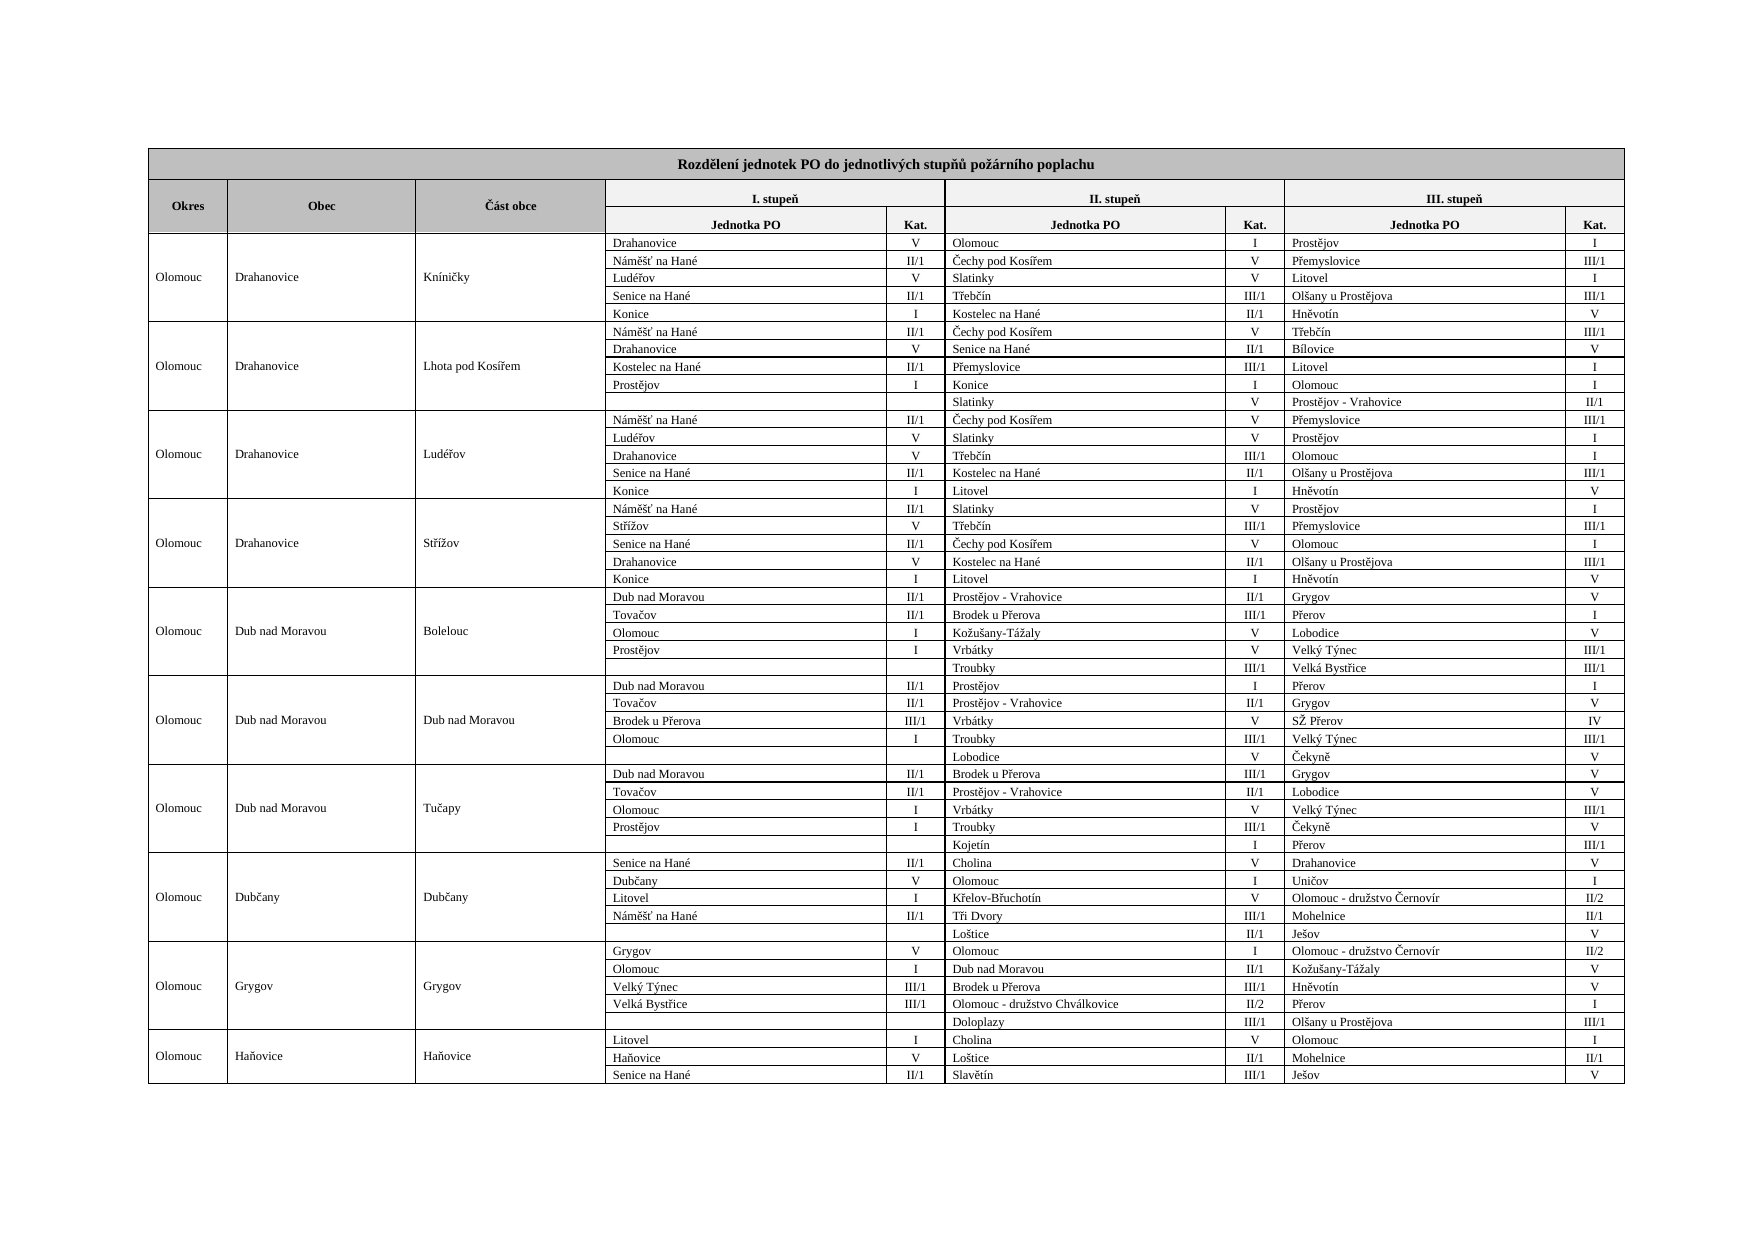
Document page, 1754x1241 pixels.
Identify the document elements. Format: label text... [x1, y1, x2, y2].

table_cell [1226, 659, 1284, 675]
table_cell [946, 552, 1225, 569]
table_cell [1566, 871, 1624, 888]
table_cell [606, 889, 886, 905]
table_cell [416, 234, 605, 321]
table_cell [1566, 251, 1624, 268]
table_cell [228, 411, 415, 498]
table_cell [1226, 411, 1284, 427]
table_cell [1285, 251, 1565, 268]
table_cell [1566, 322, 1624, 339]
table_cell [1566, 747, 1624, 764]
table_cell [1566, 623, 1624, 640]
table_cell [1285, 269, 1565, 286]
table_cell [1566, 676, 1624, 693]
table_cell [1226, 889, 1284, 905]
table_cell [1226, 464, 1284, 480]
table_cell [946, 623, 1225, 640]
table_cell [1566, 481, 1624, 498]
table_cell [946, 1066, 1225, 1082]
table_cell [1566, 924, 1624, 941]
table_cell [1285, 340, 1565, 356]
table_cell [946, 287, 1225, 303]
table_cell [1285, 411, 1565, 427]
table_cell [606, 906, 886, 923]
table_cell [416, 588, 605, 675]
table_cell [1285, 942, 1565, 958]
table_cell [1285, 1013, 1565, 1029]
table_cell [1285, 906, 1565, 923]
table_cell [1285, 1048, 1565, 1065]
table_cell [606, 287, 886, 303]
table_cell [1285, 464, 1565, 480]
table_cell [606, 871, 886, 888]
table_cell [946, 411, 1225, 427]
table_cell I. stupeň [606, 180, 944, 206]
table_cell Jednotka PO [606, 207, 886, 232]
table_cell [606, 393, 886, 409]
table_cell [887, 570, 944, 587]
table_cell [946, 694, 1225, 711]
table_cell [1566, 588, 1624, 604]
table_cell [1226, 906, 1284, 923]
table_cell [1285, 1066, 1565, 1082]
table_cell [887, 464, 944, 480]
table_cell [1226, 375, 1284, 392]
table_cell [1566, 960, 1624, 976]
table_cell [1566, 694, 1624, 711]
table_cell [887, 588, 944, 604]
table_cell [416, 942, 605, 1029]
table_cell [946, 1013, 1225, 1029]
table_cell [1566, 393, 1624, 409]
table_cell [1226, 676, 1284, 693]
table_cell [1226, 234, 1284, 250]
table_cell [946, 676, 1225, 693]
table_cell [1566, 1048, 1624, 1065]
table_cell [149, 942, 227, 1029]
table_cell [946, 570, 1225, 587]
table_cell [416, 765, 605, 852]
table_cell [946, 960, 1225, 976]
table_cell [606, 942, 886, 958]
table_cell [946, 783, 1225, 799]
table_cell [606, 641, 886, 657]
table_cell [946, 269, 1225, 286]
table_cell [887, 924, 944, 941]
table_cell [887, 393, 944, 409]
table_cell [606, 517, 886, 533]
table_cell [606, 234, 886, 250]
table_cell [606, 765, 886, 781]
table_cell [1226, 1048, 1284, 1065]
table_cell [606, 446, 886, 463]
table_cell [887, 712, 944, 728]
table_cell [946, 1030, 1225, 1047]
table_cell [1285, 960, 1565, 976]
table_cell Kat. [1566, 207, 1624, 232]
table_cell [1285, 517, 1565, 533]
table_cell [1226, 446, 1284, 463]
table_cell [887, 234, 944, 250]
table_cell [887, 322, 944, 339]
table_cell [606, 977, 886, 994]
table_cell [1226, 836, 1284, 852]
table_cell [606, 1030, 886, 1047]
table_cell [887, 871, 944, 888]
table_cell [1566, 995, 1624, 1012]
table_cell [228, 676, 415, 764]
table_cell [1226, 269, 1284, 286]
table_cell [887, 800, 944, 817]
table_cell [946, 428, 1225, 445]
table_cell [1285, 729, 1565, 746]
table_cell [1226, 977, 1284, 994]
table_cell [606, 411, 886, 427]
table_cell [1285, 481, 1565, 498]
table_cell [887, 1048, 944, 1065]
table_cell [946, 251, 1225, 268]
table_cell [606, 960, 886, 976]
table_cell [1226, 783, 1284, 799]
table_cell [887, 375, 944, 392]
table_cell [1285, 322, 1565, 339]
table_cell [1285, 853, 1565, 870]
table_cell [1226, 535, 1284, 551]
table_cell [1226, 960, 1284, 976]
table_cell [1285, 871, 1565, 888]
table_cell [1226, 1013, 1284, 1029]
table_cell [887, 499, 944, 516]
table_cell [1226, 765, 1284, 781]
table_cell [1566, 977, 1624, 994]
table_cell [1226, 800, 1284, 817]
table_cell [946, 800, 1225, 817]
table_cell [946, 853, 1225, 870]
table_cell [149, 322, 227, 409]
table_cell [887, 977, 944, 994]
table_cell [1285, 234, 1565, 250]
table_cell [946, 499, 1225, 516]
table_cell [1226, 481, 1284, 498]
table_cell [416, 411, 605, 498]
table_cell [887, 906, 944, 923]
table_cell II. stupeň [946, 180, 1284, 206]
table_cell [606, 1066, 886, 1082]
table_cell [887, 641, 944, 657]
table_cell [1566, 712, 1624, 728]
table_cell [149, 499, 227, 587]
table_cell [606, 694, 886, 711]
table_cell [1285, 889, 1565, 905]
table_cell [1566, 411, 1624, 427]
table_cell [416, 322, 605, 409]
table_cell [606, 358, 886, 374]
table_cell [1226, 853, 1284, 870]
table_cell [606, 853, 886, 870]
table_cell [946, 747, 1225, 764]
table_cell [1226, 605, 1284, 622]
table_cell Okres [149, 180, 227, 232]
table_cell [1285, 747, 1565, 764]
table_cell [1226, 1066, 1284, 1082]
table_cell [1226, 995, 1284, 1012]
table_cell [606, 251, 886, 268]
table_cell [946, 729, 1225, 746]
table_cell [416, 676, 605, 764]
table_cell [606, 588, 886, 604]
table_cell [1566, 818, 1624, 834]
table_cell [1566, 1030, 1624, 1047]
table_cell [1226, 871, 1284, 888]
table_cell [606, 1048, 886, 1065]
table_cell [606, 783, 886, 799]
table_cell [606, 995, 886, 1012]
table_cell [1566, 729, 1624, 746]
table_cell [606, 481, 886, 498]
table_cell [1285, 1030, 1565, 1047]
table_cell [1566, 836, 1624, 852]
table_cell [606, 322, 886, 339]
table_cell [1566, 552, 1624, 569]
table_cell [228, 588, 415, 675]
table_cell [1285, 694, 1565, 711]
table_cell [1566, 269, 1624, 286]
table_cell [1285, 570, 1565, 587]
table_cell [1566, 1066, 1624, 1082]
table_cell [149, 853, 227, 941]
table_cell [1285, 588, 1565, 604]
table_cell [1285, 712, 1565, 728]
table_cell Část obce [416, 180, 605, 232]
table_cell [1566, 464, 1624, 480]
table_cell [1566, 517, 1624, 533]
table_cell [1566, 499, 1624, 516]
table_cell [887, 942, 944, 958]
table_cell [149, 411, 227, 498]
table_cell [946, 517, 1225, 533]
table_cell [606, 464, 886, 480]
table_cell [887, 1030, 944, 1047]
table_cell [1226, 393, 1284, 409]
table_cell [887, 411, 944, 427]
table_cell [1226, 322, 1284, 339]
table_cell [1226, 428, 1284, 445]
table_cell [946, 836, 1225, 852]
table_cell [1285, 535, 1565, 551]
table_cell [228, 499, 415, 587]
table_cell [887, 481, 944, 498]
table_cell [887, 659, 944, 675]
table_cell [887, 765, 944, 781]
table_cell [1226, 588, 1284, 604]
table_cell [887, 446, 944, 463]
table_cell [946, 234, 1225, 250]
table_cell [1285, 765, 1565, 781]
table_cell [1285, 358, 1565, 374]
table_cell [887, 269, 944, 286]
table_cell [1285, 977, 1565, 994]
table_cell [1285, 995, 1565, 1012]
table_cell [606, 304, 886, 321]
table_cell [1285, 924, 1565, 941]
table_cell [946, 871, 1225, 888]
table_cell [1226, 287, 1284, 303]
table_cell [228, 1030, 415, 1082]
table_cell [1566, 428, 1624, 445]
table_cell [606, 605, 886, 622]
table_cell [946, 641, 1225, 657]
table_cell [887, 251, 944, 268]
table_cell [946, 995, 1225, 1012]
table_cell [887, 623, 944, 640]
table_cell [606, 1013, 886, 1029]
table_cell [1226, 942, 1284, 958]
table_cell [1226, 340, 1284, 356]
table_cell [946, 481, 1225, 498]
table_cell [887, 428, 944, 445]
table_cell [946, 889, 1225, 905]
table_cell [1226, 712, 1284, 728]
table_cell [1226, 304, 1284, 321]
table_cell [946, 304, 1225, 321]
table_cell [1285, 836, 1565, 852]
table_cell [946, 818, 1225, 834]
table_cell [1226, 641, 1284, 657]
table_cell Jednotka PO [946, 207, 1225, 232]
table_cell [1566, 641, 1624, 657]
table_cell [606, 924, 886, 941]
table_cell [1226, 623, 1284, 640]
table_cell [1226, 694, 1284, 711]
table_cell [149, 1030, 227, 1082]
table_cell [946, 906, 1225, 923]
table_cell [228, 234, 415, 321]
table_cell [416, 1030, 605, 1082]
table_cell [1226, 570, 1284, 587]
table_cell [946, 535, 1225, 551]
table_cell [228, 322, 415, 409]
table_cell Kat. [887, 207, 944, 232]
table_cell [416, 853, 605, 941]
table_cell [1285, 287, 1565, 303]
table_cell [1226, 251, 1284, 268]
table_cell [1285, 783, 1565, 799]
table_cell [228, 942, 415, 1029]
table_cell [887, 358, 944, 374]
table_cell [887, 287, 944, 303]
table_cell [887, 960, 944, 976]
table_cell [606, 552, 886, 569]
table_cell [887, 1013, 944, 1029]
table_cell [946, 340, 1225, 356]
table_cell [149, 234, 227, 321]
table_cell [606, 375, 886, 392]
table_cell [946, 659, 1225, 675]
table_cell Kat. [1226, 207, 1284, 232]
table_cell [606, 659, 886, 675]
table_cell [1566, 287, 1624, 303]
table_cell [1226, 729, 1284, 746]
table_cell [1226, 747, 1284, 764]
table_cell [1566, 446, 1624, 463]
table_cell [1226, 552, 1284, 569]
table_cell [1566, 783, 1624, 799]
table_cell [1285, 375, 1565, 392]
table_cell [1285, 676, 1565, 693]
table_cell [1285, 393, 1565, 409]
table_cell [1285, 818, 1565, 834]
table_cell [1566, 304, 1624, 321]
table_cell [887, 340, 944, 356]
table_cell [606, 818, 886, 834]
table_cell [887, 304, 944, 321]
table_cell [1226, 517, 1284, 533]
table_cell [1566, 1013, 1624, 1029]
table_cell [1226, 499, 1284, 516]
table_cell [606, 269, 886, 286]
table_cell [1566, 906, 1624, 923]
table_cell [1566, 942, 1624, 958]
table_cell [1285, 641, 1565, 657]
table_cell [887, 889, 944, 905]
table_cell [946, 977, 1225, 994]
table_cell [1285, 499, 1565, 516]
table_cell Jednotka PO [1285, 207, 1565, 232]
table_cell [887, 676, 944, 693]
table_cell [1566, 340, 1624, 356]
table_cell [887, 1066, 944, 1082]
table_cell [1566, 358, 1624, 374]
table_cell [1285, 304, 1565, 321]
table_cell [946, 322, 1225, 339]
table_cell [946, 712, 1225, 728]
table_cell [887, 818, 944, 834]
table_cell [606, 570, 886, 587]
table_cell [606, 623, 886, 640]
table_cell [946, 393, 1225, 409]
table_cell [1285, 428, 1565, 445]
table_cell Obec [228, 180, 415, 232]
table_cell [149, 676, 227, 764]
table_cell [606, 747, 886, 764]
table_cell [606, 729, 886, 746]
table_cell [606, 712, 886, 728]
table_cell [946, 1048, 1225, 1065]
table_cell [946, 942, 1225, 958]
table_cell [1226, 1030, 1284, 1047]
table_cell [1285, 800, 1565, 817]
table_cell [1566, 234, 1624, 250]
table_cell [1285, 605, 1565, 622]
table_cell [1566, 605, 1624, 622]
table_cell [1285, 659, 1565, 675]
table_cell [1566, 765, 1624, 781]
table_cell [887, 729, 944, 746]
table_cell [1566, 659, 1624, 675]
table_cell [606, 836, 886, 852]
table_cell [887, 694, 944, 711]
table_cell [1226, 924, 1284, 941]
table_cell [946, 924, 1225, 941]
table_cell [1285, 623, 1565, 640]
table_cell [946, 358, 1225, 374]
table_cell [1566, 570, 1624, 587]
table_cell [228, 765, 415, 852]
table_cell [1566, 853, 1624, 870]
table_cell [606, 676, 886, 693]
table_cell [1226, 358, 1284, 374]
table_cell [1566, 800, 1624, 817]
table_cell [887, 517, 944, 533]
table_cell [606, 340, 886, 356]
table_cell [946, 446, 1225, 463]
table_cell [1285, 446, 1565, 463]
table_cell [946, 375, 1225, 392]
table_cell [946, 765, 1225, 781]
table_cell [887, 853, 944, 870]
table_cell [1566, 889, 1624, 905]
table_header Rozdělení jednotek PO do jednotlivých stupňů požárního poplachu [149, 149, 1624, 179]
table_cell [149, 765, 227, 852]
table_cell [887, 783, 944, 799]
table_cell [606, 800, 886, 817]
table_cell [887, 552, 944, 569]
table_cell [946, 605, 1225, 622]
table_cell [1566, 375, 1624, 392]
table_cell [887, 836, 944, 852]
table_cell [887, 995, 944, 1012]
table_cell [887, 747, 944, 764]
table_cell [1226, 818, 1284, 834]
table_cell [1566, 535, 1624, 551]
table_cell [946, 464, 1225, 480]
table_cell III. stupeň [1285, 180, 1624, 206]
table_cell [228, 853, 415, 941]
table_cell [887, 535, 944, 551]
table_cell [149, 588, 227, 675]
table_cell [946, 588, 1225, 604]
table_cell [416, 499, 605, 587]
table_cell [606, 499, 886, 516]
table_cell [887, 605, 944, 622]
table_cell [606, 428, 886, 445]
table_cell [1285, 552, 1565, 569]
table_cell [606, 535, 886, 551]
